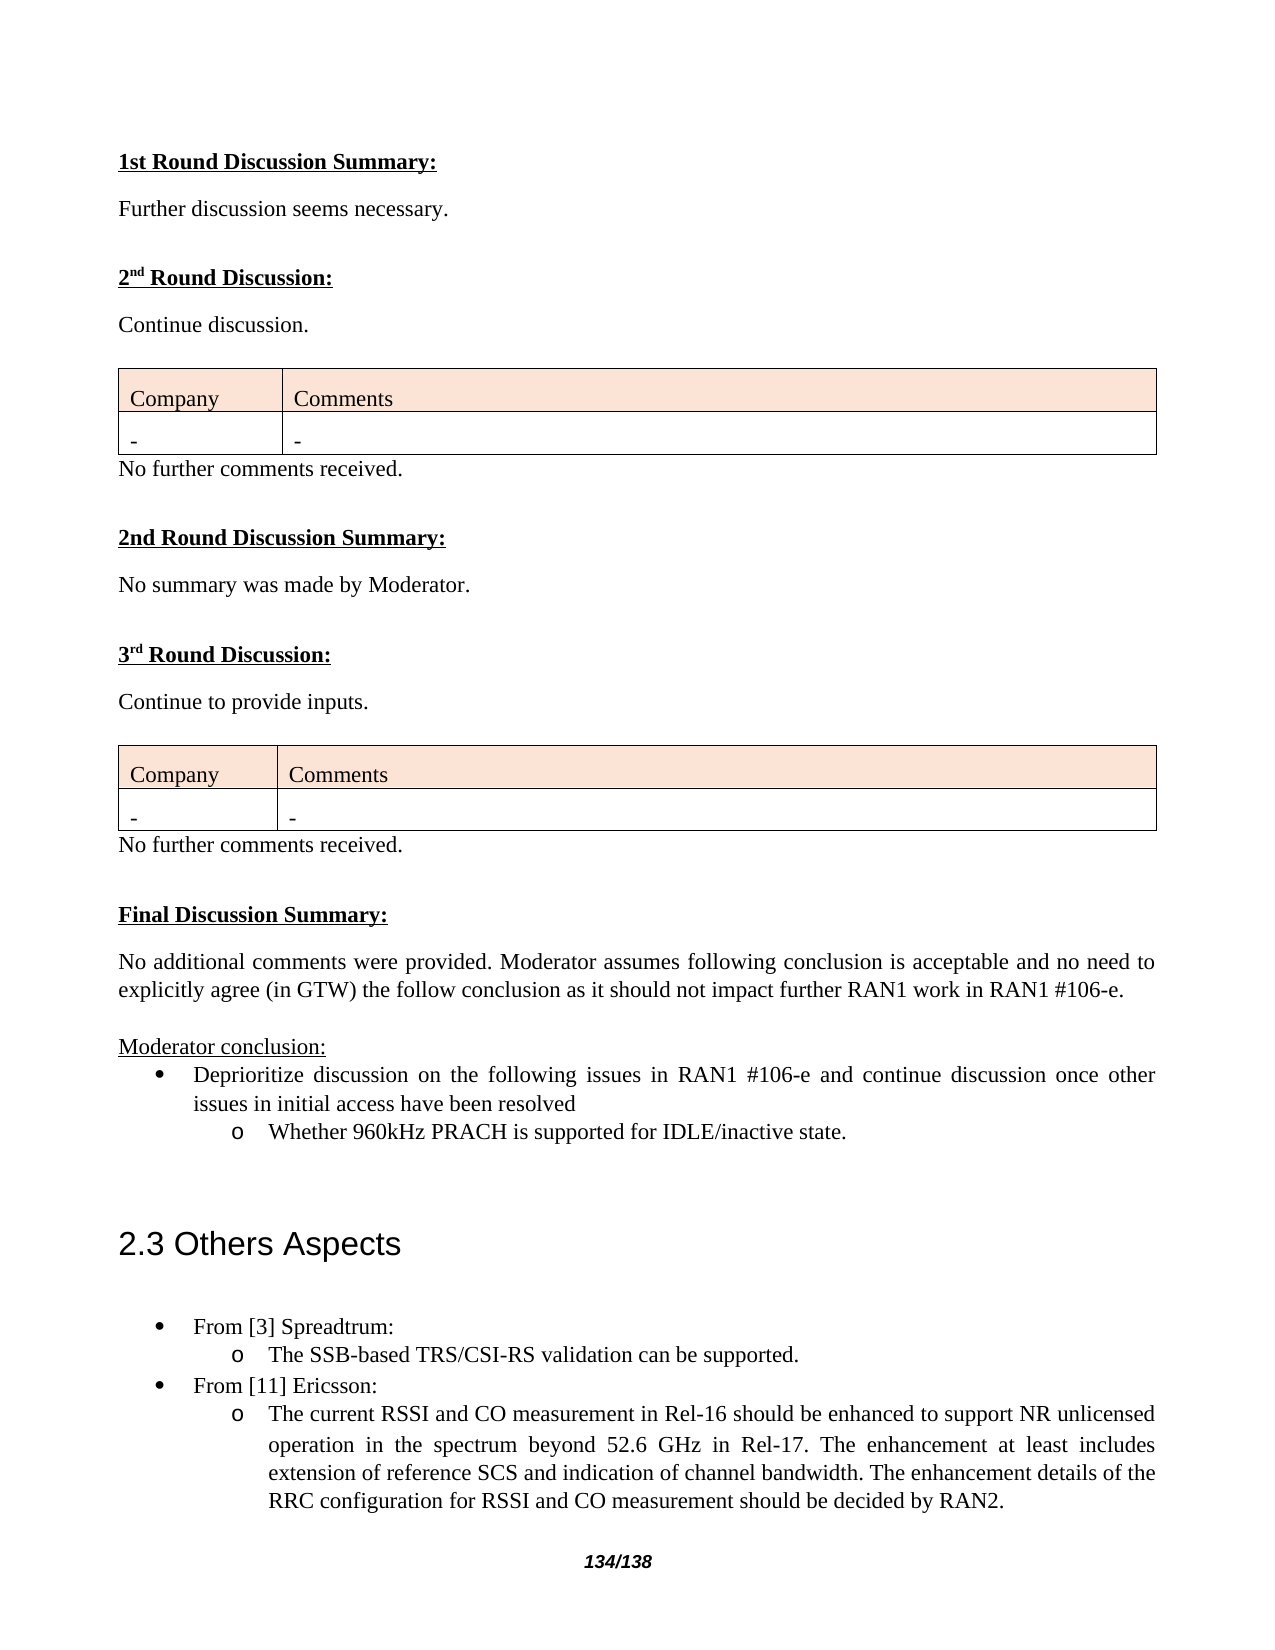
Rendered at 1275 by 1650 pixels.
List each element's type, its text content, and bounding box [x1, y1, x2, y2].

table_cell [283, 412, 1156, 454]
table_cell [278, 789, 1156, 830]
text Continue to provide inputs. [118, 688, 1157, 714]
list From [11] Ericsson: [156, 1372, 1157, 1398]
list Deprioritize discussion on the following issues in RAN1 #106-e and continue discussion once other issues in initial access have been resolved [156, 1062, 1157, 1116]
text No additional comments were provided. Moderator assumes following conclusion is acceptable and no need to explicitly agree (in GTW) the follow conclusion as it should not impact further RAN1 work in RAN1 #106-e. [118, 948, 1157, 1003]
subtitle 2.3 Others Aspects [118, 1224, 1157, 1263]
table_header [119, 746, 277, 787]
text Moderator conclusion: [118, 1033, 1157, 1059]
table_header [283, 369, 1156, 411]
list The SSB-based TRS/CSI-RS validation can be supported. [231, 1342, 1157, 1370]
subtitle 1st Round Discussion Summary: [118, 148, 1157, 174]
subtitle Final Discussion Summary: [118, 901, 1157, 927]
text No further comments received. [118, 455, 1157, 481]
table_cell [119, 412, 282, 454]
text No summary was made by Moderator. [118, 571, 1157, 598]
text Continue discussion. [118, 311, 1157, 338]
text No further comments received. [118, 831, 1157, 858]
subtitle 2nd Round Discussion: [118, 264, 1157, 291]
subtitle 3rd Round Discussion: [118, 641, 1157, 667]
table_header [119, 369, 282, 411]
list The current RSSI and CO measurement in Rel-16 should be enhanced to support NR unlicensed operation in the spectrum beyond 52.6 GHz in Rel-17. The enhancement at least includes extension of reference SCS and indication of channel bandwidth. The enhancement details of the RRC configuration for RSSI and CO measurement should be decided by RAN2. [231, 1400, 1157, 1514]
list From [3] Spreadtrum: [156, 1313, 1157, 1339]
list Whether 960kHz PRACH is supported for IDLE/inactive state. [231, 1118, 1157, 1147]
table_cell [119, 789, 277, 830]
subtitle 2nd Round Discussion Summary: [118, 524, 1157, 551]
text Further discussion seems necessary. [118, 195, 1157, 221]
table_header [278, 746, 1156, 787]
